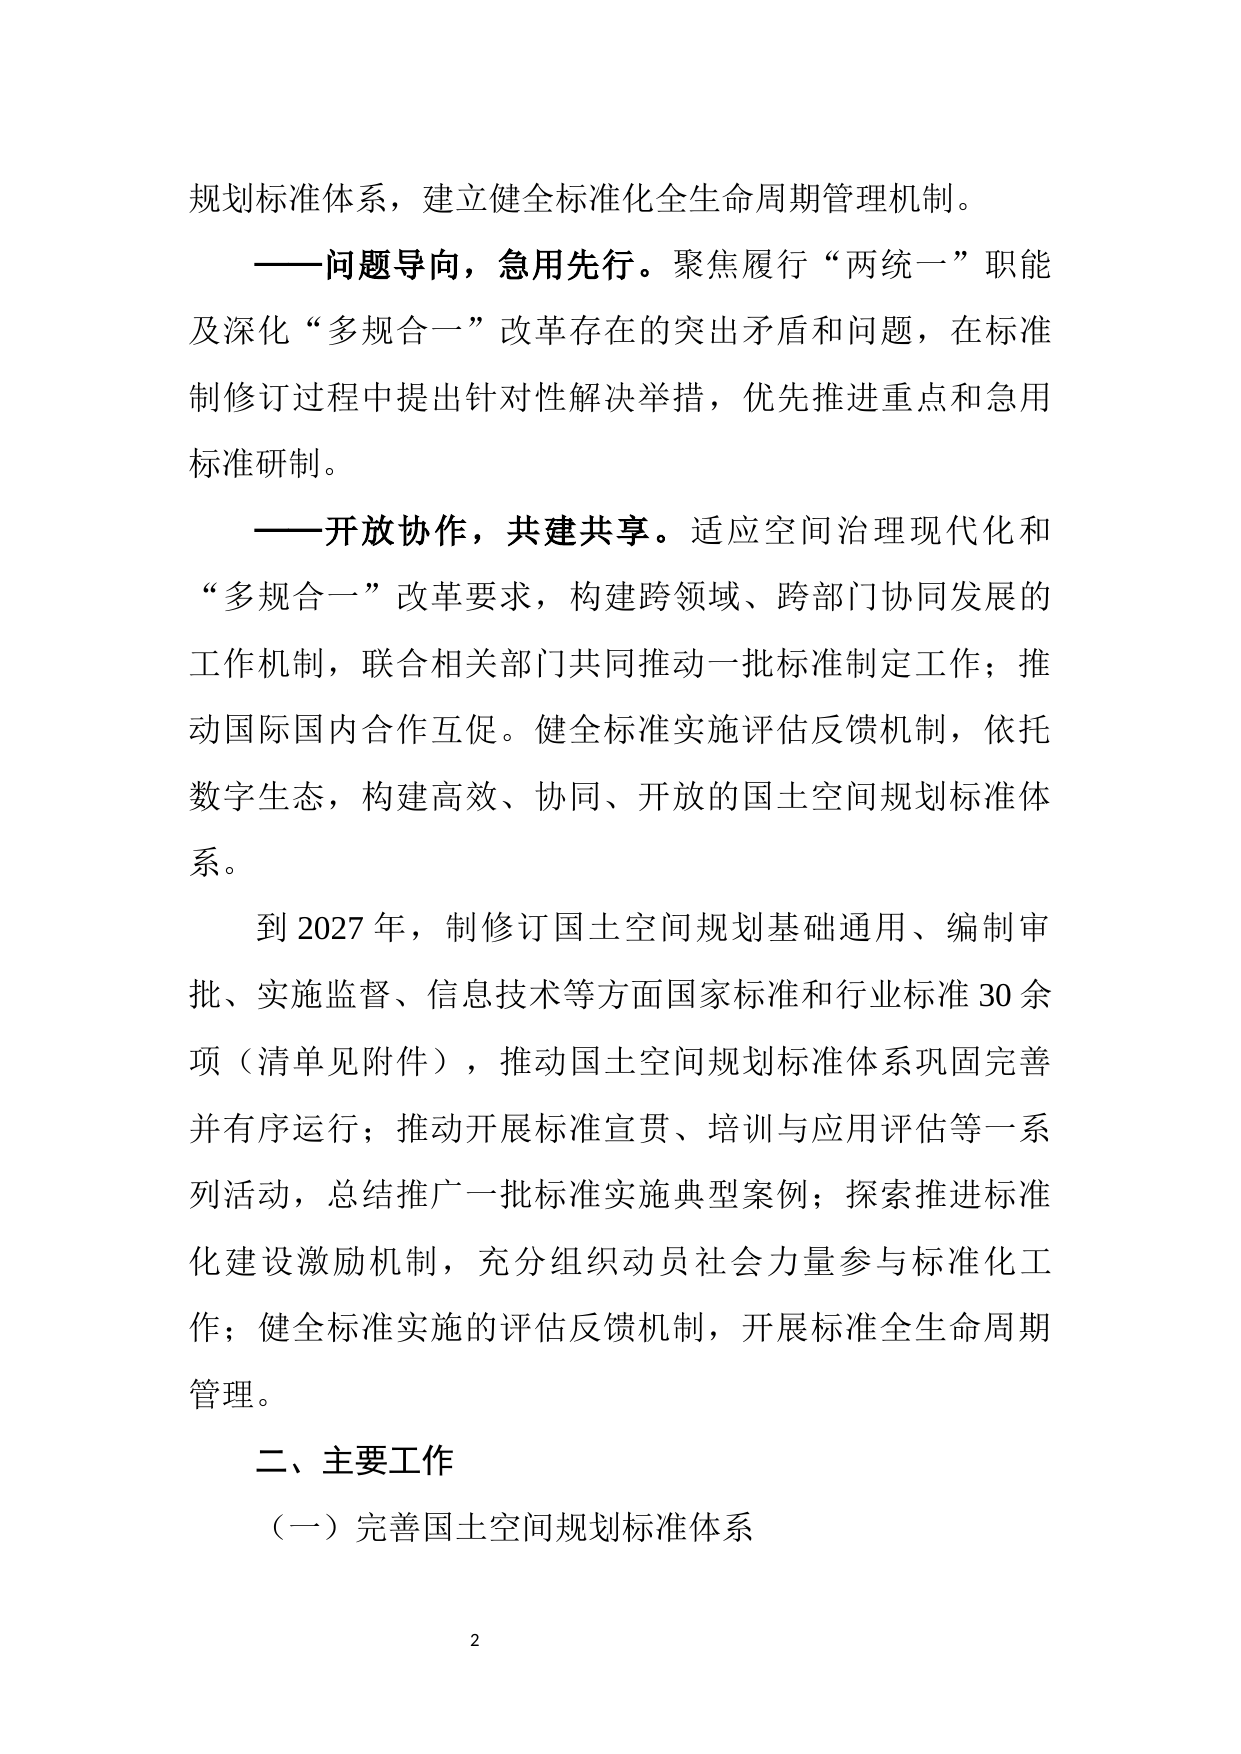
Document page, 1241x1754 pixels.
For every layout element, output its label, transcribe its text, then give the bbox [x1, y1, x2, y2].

text ——问题导向，急用先行。聚焦履行“两统一”职能及深化“多规合一”改革存在的突出矛盾和问题，在标准制修订过程中提出针对性解决举措，优先推进重点和急用标准研制。 [188, 229, 1052, 495]
text 二、主要工作 [188, 1425, 1052, 1492]
text 到2027年，制修订国土空间规划基础通用、编制审批、实施监督、信息技术等方面国家标准和行业标准30余项（清单见附件），推动国土空间规划标准体系巩固完善并有序运行；推动开展标准宣贯、培训与应用评估等一系列活动，总结推广一批标准实施典型案例；探索推进标准化建设激励机制，充分组织动员社会力量参与标准化工作；健全标准实施的评估反馈机制，开展标准全生命周期管理。 [188, 893, 1052, 1425]
text （一）完善国土空间规划标准体系 [188, 1492, 1052, 1558]
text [188, 162, 1052, 229]
text ——开放协作，共建共享。适应空间治理现代化和“多规合一”改革要求，构建跨领域、跨部门协同发展的工作机制，联合相关部门共同推动一批标准制定工作；推动国际国内合作互促。健全标准实施评估反馈机制，依托数字生态，构建高效、协同、开放的国土空间规划标准体系。 [188, 495, 1052, 893]
